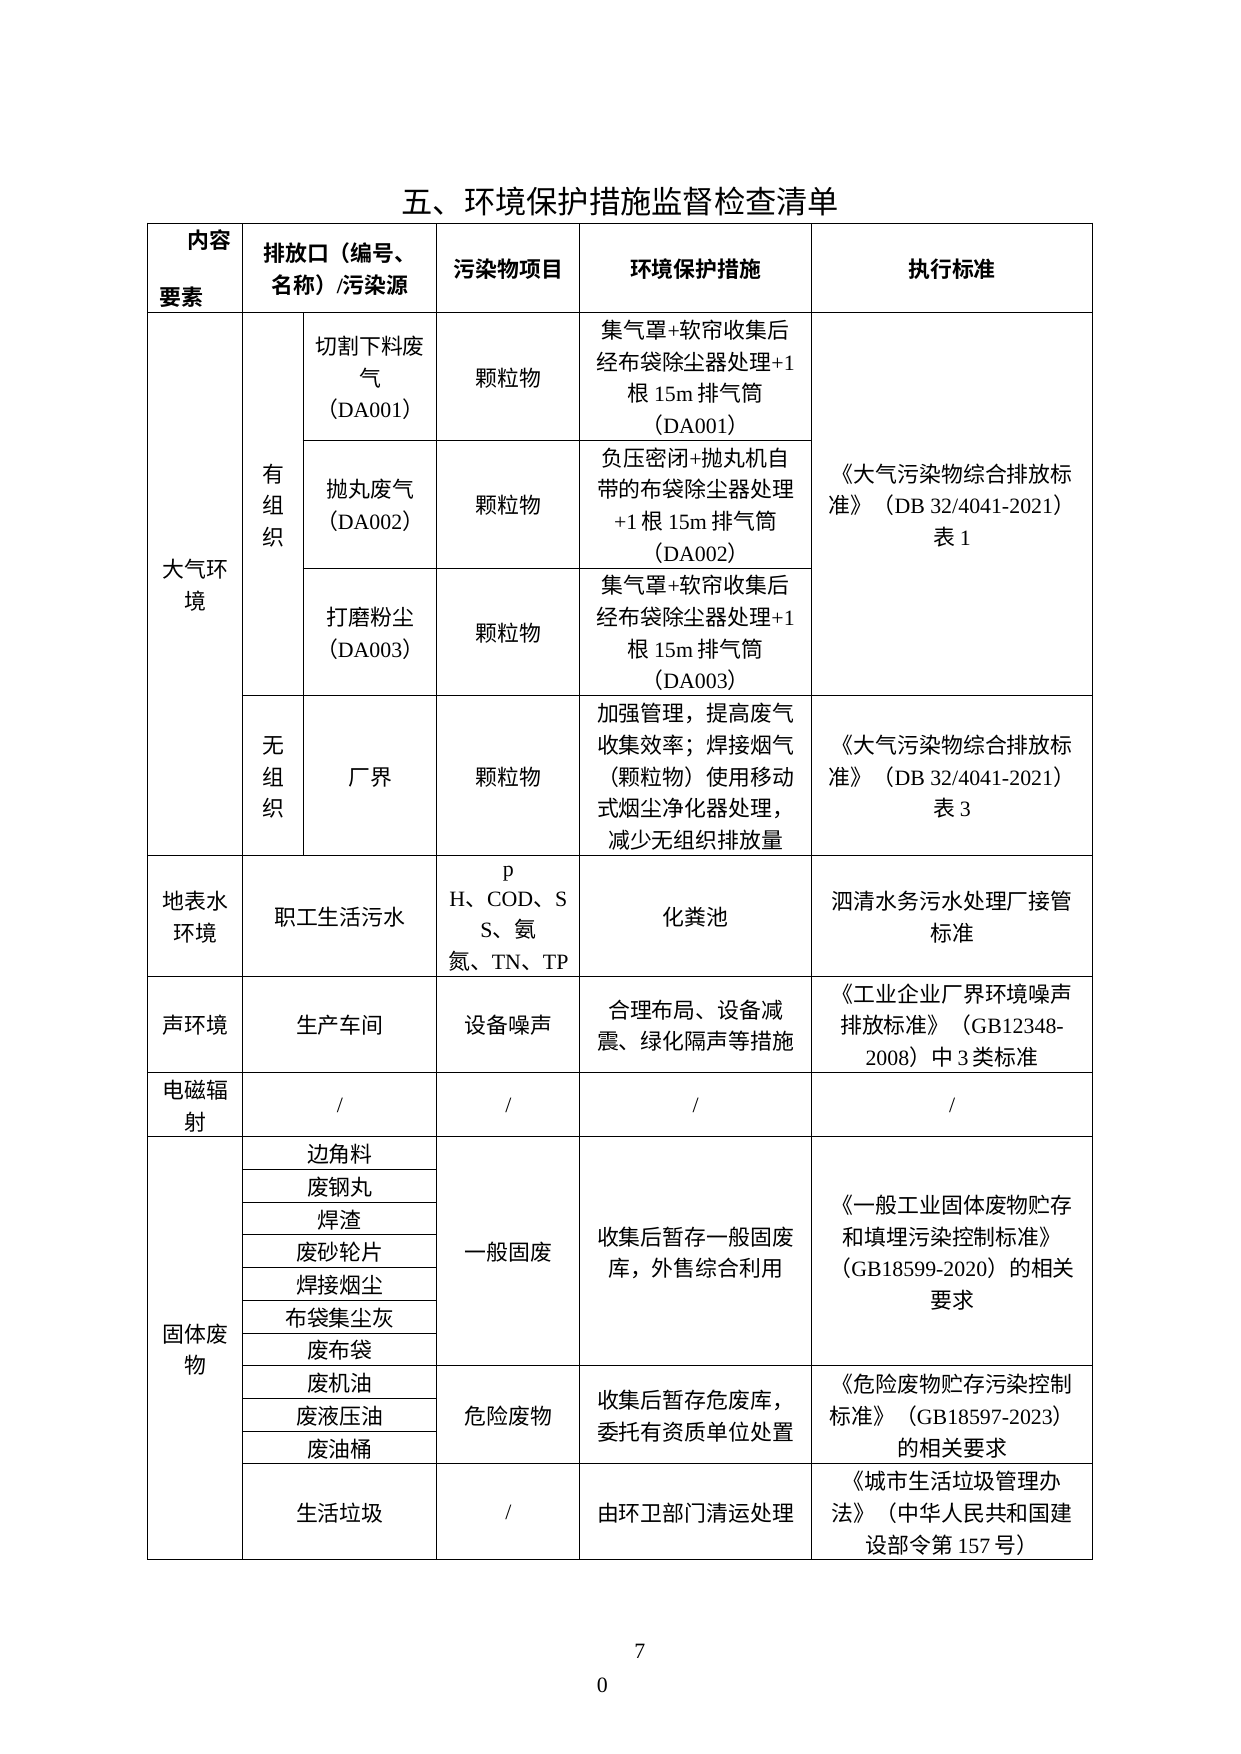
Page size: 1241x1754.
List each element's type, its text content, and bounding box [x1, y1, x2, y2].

table_cell 声环境 [148, 977, 242, 1072]
table_cell / [812, 1073, 1092, 1136]
table_cell 无组织 [243, 696, 303, 854]
table_cell 废布袋 [243, 1334, 436, 1365]
table_cell 废油桶 [243, 1432, 436, 1463]
table_cell 边角料 [243, 1137, 436, 1169]
table_cell / [243, 1073, 436, 1136]
table_cell 颗粒物 [437, 441, 579, 567]
table_cell 《危险废物贮存污染控制标准》（GB18597-2023）的相关要求 [812, 1366, 1092, 1463]
table_cell 打磨粉尘（DA003） [304, 569, 436, 695]
table_cell 集气罩+软帘收集后经布袋除尘器处理+1根15m排气筒（DA001） [580, 313, 811, 440]
table_cell 收集后暂存危废库，委托有资质单位处置 [580, 1366, 811, 1463]
table_cell 加强管理，提高废气收集效率；焊接烟气（颗粒物）使用移动式烟尘净化器处理，减少无组织排放量 [580, 696, 811, 854]
table_cell / [437, 1464, 579, 1559]
table_cell 切割下料废气（DA001） [304, 313, 436, 440]
table_cell / [437, 1073, 579, 1136]
table_cell 生活垃圾 [243, 1464, 436, 1559]
table_cell 布袋集尘灰 [243, 1301, 436, 1332]
table_cell 固体废物 [148, 1137, 242, 1559]
table_cell 负压密闭+抛丸机自带的布袋除尘器处理+1根15m排气筒（DA002） [580, 441, 811, 567]
table_cell 抛丸废气（DA002） [304, 441, 436, 567]
table_cell 由环卫部门清运处理 [580, 1464, 811, 1559]
table_cell 危险废物 [437, 1366, 579, 1463]
table_cell 大气环境 [148, 313, 242, 854]
table_cell 化粪池 [580, 856, 811, 976]
table_header 污染物项目 [437, 224, 579, 312]
table_cell 《大气污染物综合排放标准》（DB 32/4041-2021）表3 [812, 696, 1092, 854]
table_cell 厂界 [304, 696, 436, 854]
table_cell 废液压油 [243, 1399, 436, 1431]
table_cell 废砂轮片 [243, 1235, 436, 1267]
subtitle 五、环境保护措施监督检查清单 [148, 177, 1093, 222]
table_cell 废钢丸 [243, 1170, 436, 1202]
table_cell 《工业企业厂界环境噪声排放标准》（GB12348-2008）中3类标准 [812, 977, 1092, 1072]
table_header 排放口（编号、名称）/污染源 [243, 224, 436, 312]
table_cell 电磁辐射 [148, 1073, 242, 1136]
table_cell 生产车间 [243, 977, 436, 1072]
table_cell 废机油 [243, 1366, 436, 1398]
table_cell 颗粒物 [437, 696, 579, 854]
table_cell 《城市生活垃圾管理办法》（中华人民共和国建设部令第157号） [812, 1464, 1092, 1559]
table_cell 集气罩+软帘收集后经布袋除尘器处理+1根15m排气筒（DA003） [580, 569, 811, 695]
table_cell 收集后暂存一般固废库，外售综合利用 [580, 1137, 811, 1365]
table_cell 一般固废 [437, 1137, 579, 1365]
table_cell 合理布局、设备减震、绿化隔声等措施 [580, 977, 811, 1072]
table_cell / [580, 1073, 811, 1136]
table_header 内容 要素 [148, 224, 242, 312]
table_cell 《一般工业固体废物贮存和填埋污染控制标准》（GB18599-2020）的相关要求 [812, 1137, 1092, 1365]
table_cell 地表水环境 [148, 856, 242, 976]
table_cell 颗粒物 [437, 569, 579, 695]
table_cell 职工生活污水 [243, 856, 436, 976]
table_cell 有组织 [243, 313, 303, 695]
table_cell 焊渣 [243, 1203, 436, 1234]
table_cell 颗粒物 [437, 313, 579, 440]
table_cell 《大气污染物综合排放标准》（DB 32/4041-2021）表1 [812, 313, 1092, 695]
table_cell 设备噪声 [437, 977, 579, 1072]
table_cell 泗清水务污水处理厂接管标准 [812, 856, 1092, 976]
table_header 执行标准 [812, 224, 1092, 312]
table_cell 焊接烟尘 [243, 1268, 436, 1300]
table_header 环境保护措施 [580, 224, 811, 312]
table_cell pH、COD、SS、氨氮、TN、TP [437, 856, 579, 976]
